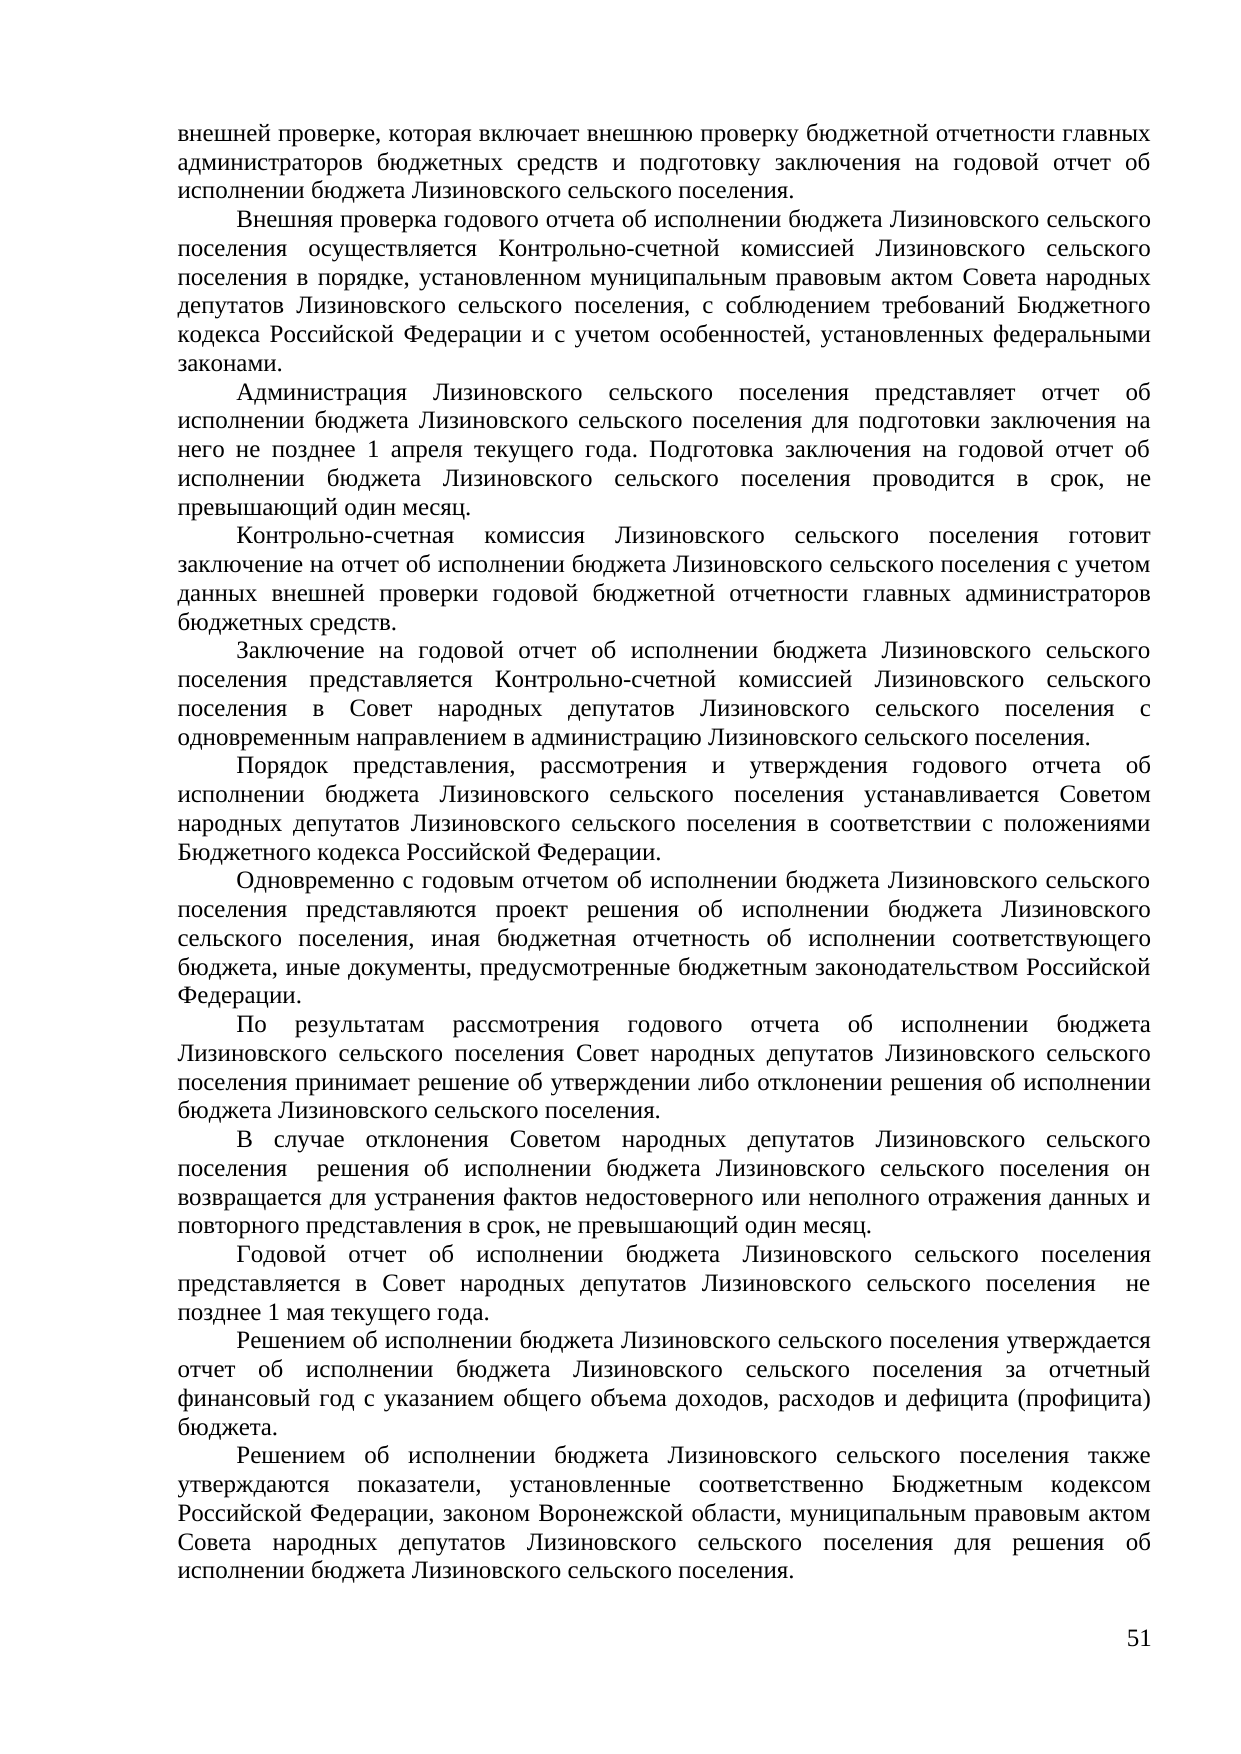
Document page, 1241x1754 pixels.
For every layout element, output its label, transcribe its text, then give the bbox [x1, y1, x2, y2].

text Заключение на годовой отчет об исполнении бюджета Лизиновского сельского поселения представляется Контрольно-счетной комиссией Лизиновского сельского поселения в Совет народных депутатов Лизиновского сельского поселения с одновременным направлением в администрацию Лизиновского сельского поселения. [177, 636, 1152, 751]
text Порядок представления, рассмотрения и утверждения годового отчета об исполнении бюджета Лизиновского сельского поселения устанавливается Советом народных депутатов Лизиновского сельского поселения в соответствии с положениями Бюджетного кодекса Российской Федерации. [177, 751, 1152, 866]
text По результатам рассмотрения годового отчета об исполнении бюджета Лизиновского сельского поселения Совет народных депутатов Лизиновского сельского поселения принимает решение об утверждении либо отклонении решения об исполнении бюджета Лизиновского сельского поселения. [177, 1009, 1152, 1124]
text Администрация Лизиновского сельского поселения представляет отчет об исполнении бюджета Лизиновского сельского поселения для подготовки заключения на него не позднее 1 апреля текущего года. Подготовка заключения на годовой отчет об исполнении бюджета Лизиновского сельского поселения проводится в срок, не превышающий один месяц. [177, 377, 1152, 521]
text Решением об исполнении бюджета Лизиновского сельского поселения утверждается отчет об исполнении бюджета Лизиновского сельского поселения за отчетный финансовый год с указанием общего объема доходов, расходов и дефицита (профицита) бюджета. [177, 1326, 1152, 1441]
text Годовой отчет об исполнении бюджета Лизиновского сельского поселения представляется в Совет народных депутатов Лизиновского сельского поселения не позднее 1 мая текущего года. [177, 1239, 1152, 1326]
text Одновременно с годовым отчетом об исполнении бюджета Лизиновского сельского поселения представляются проект решения об исполнении бюджета Лизиновского сельского поселения, иная бюджетная отчетность об исполнении соответствующего бюджета, иные документы, предусмотренные бюджетным законодательством Российской Федерации. [177, 866, 1152, 1009]
text Контрольно-счетная комиссия Лизиновского сельского поселения готовит заключение на отчет об исполнении бюджета Лизиновского сельского поселения с учетом данных внешней проверки годовой бюджетной отчетности главных администраторов бюджетных средств. [177, 521, 1152, 636]
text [177, 118, 1152, 204]
text Решением об исполнении бюджета Лизиновского сельского поселения также утверждаются показатели, установленные соответственно Бюджетным кодексом Российской Федерации, законом Воронежской области, муниципальным правовым актом Совета народных депутатов Лизиновского сельского поселения для решения об исполнении бюджета Лизиновского сельского поселения. [177, 1441, 1152, 1584]
text Внешняя проверка годового отчета об исполнении бюджета Лизиновского сельского поселения осуществляется Контрольно-счетной комиссией Лизиновского сельского поселения в порядке, установленном муниципальным правовым актом Совета народных депутатов Лизиновского сельского поселения, с соблюдением требований Бюджетного кодекса Российской Федерации и с учетом особенностей, установленных федеральными законами. [177, 204, 1152, 377]
text В случае отклонения Советом народных депутатов Лизиновского сельского поселения решения об исполнении бюджета Лизиновского сельского поселения он возвращается для устранения фактов недостоверного или неполного отражения данных и повторного представления в срок, не превышающий один месяц. [177, 1124, 1152, 1239]
